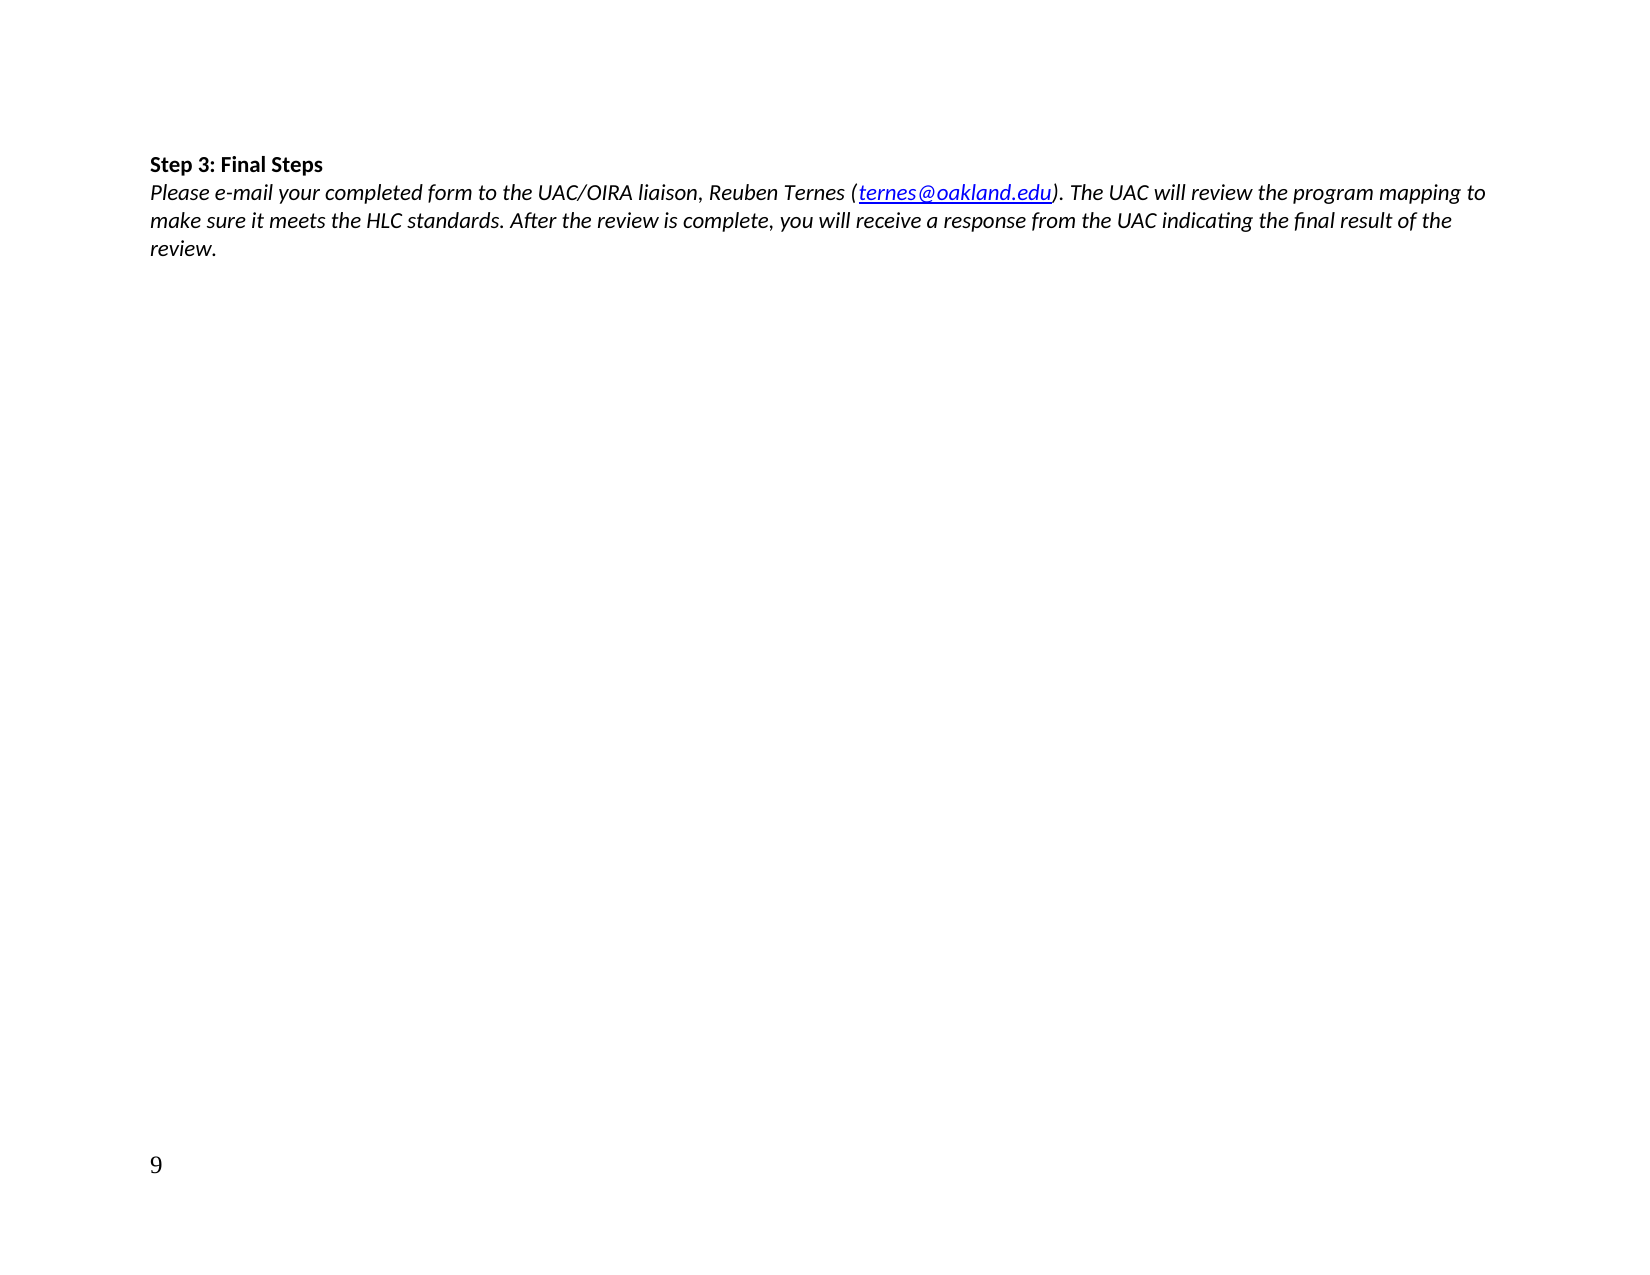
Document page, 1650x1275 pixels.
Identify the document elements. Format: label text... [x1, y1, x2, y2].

text Please e-mail your completed form to the UAC/OIRA liaison, Reuben Ternes (ternes@oakland.edu). The UAC will review the program mapping to make sure it meets the HLC standards. After the review is complete, you will receive a response from the UAC indicating the final result of the review. [150, 178, 1500, 262]
text Step 3: Final Steps [150, 150, 1500, 178]
